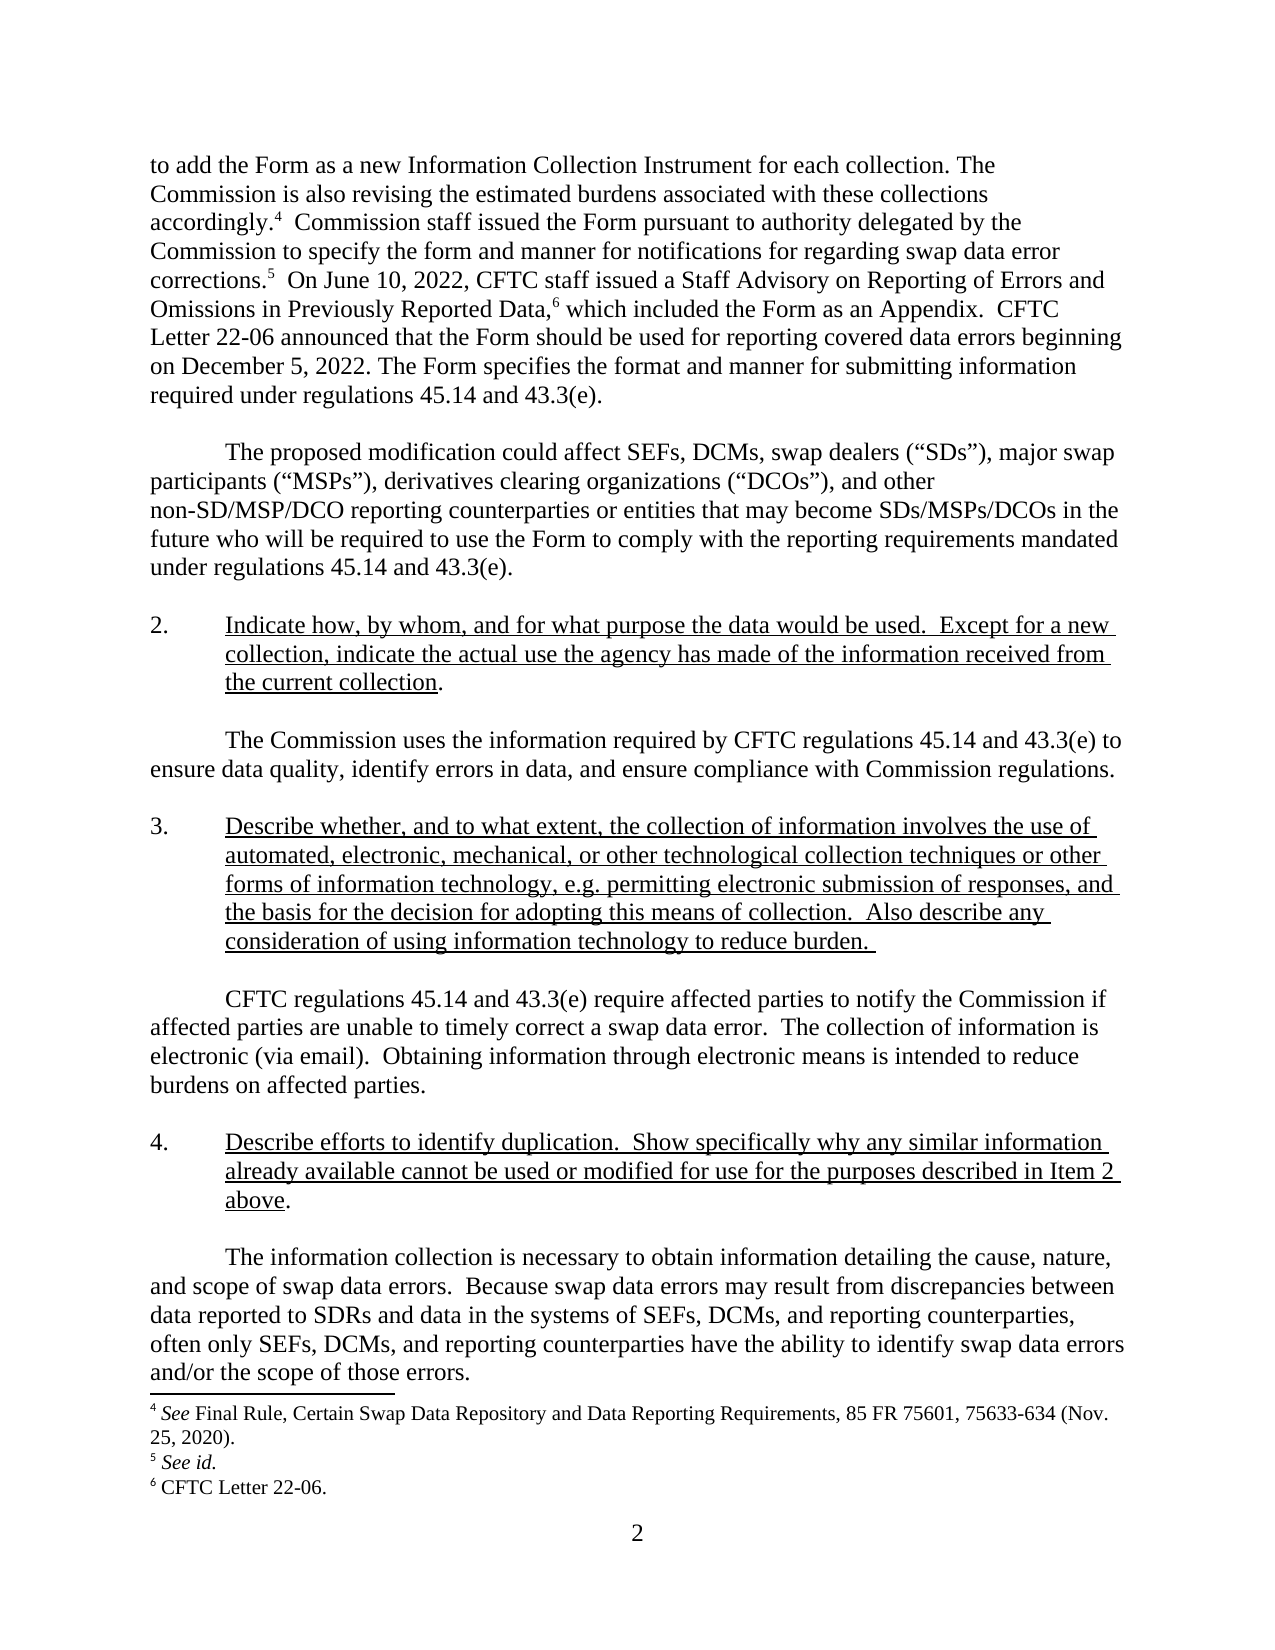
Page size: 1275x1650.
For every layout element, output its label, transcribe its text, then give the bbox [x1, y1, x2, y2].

text 2. Indicate how, by whom, and for what purpose the data would be used. Except for a new collection, indicate the actual use the agency has made of the information received from the current collection. [150, 610, 1125, 696]
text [150, 150, 1125, 409]
text The Commission uses the information required by CFTC regulations 45.14 and 43.3(e) to ensure data quality, identify errors in data, and ensure compliance with Commission regulations. [150, 725, 1125, 782]
text The information collection is necessary to obtain information detailing the cause, nature, and scope of swap data errors. Because swap data errors may result from discrepancies between data reported to SDRs and data in the systems of SEFs, DCMs, and reporting counterparties, often only SEFs, DCMs, and reporting counterparties have the ability to identify swap data errors and/or the scope of those errors. [150, 1242, 1125, 1386]
text CFTC regulations 45.14 and 43.3(e) require affected parties to notify the Commission if affected parties are unable to timely correct a swap data error. The collection of information is electronic (via email). Obtaining information through electronic means is intended to reduce burdens on affected parties. [150, 984, 1125, 1099]
text 4. Describe efforts to identify duplication. Show specifically why any similar information already available cannot be used or modified for use for the purposes described in Item 2 above. [150, 1127, 1125, 1214]
text The proposed modification could affect SEFs, DCMs, swap dealers (“SDs”), major swap participants (“MSPs”), derivatives clearing organizations (“DCOs”), and other non-SD/MSP/DCO reporting counterparties or entities that may become SDs/MSPs/DCOs in the future who will be required to use the Form to comply with the reporting requirements mandated under regulations 45.14 and 43.3(e). [150, 437, 1125, 581]
text 3. Describe whether, and to what extent, the collection of information involves the use of automated, electronic, mechanical, or other technological collection techniques or other forms of information technology, e.g. permitting electronic submission of responses, and the basis for the decision for adopting this means of collection. Also describe any consideration of using information technology to reduce burden. [150, 811, 1125, 955]
